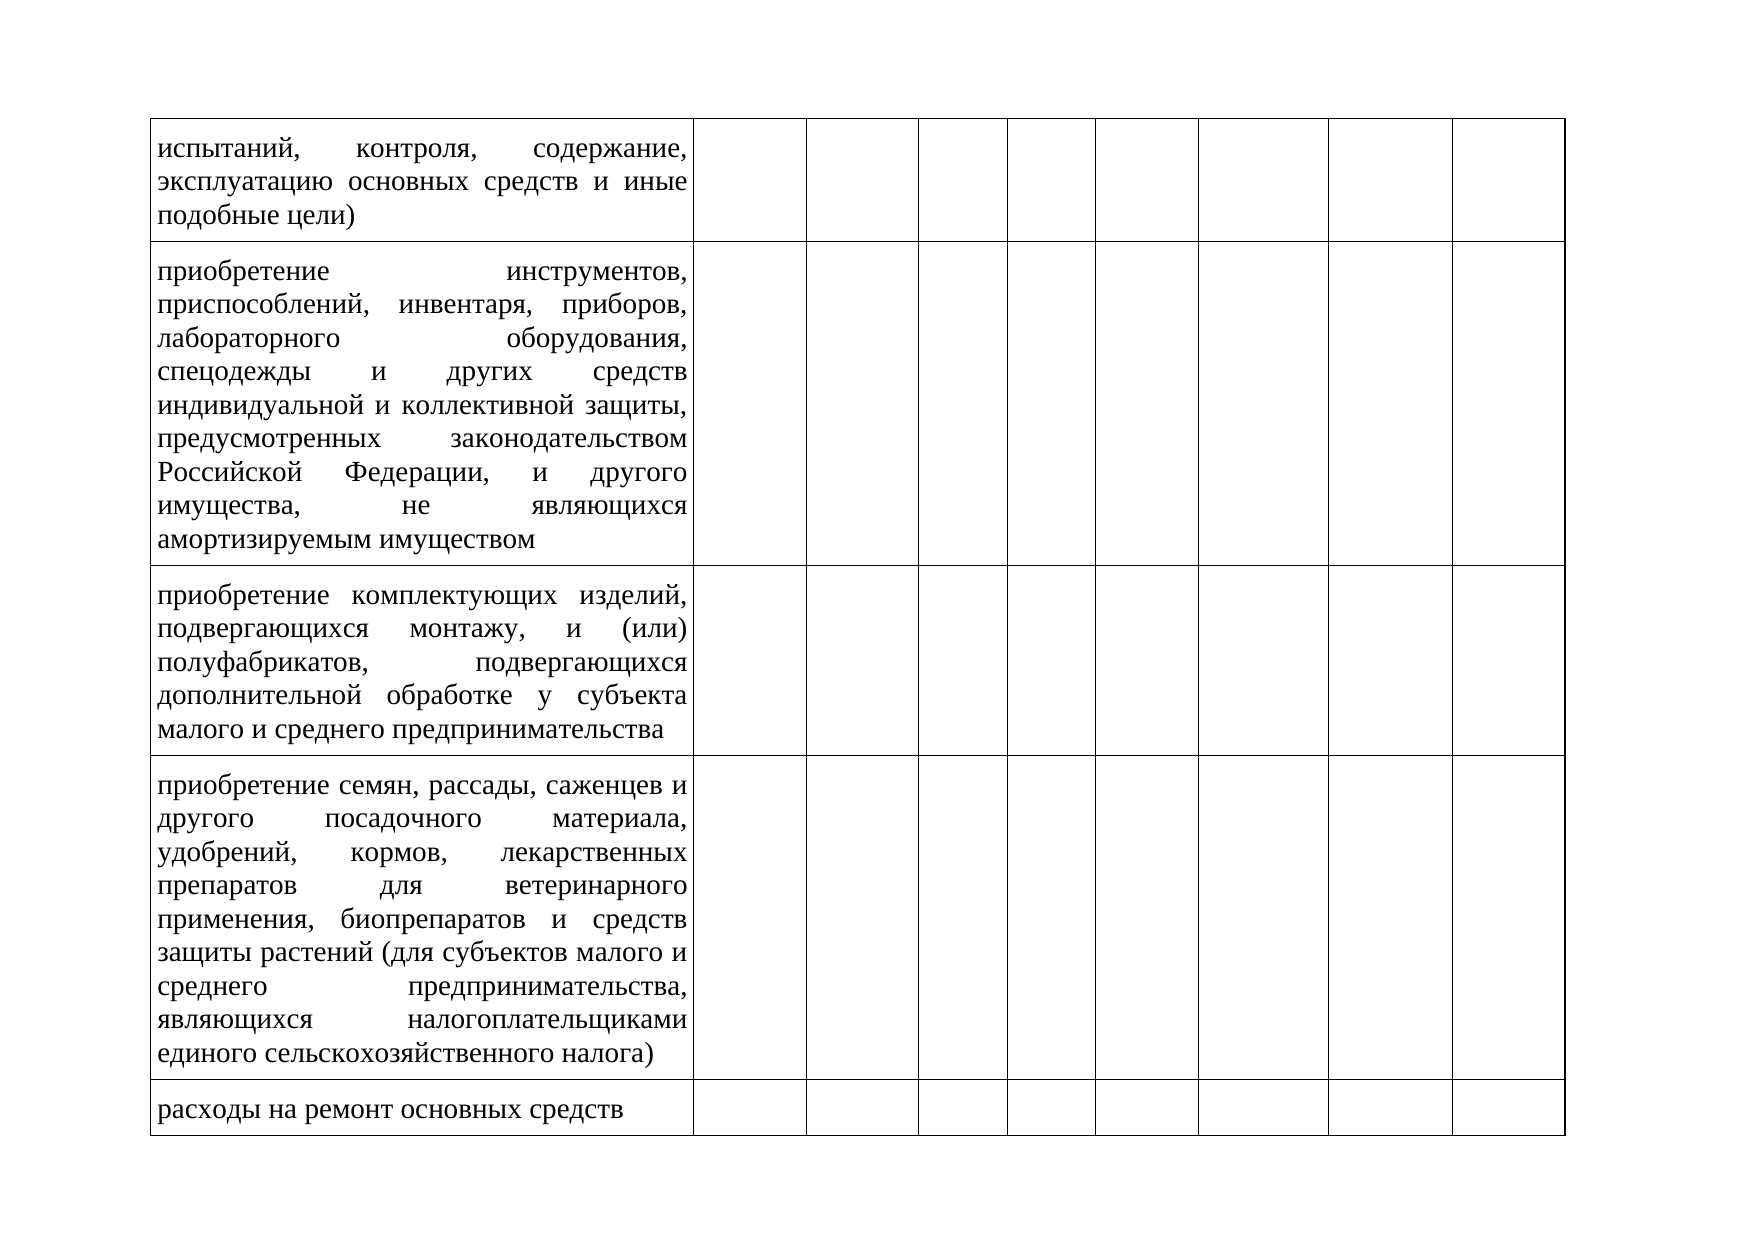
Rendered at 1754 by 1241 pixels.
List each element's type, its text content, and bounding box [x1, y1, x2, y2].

table_cell [807, 1080, 918, 1135]
table_cell [1199, 1080, 1328, 1135]
table_cell [1096, 1080, 1198, 1135]
table_cell [807, 119, 918, 241]
table_cell [1453, 242, 1564, 565]
table_cell [1096, 242, 1198, 565]
table_cell [1453, 566, 1564, 755]
table_cell приобретение инструментов, приспособлений, инвентаря, приборов, лабораторного оборудования, спецодежды и других средств индивидуальной и коллективной защиты, предусмотренных законодательством Российской Федерации, и другого имущества, не являющихся амортизируемым имуществом [151, 242, 693, 565]
table_cell [1096, 566, 1198, 755]
table_cell расходы на ремонт основных средств [151, 1080, 693, 1135]
table_cell [1008, 566, 1095, 755]
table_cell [151, 119, 693, 241]
table_cell [919, 242, 1007, 565]
table_cell [1453, 119, 1564, 241]
table_cell [694, 119, 806, 241]
table_cell [1199, 242, 1328, 565]
table_cell [807, 242, 918, 565]
table_cell [1453, 756, 1564, 1079]
table_cell [1008, 1080, 1095, 1135]
table_cell [1329, 566, 1452, 755]
table_cell [919, 1080, 1007, 1135]
table_cell [1329, 1080, 1452, 1135]
table_cell [1329, 756, 1452, 1079]
table_cell [694, 1080, 806, 1135]
table_cell [1199, 566, 1328, 755]
table_cell [694, 756, 806, 1079]
table_cell [694, 242, 806, 565]
table_cell [807, 756, 918, 1079]
table_cell [694, 566, 806, 755]
table_cell [1008, 756, 1095, 1079]
table_cell [1199, 756, 1328, 1079]
table_cell [1329, 242, 1452, 565]
table_cell [1096, 119, 1198, 241]
table_cell [919, 119, 1007, 241]
table_cell [1008, 119, 1095, 241]
table_cell [919, 756, 1007, 1079]
table_cell приобретение семян, рассады, саженцев и другого посадочного материала, удобрений, кормов, лекарственных препаратов для ветеринарного применения, биопрепаратов и средств защиты растений (для субъектов малого и среднего предпринимательства, являющихся налогоплательщиками единого сельскохозяйственного налога) [151, 756, 693, 1079]
table_cell [1096, 756, 1198, 1079]
table_cell [1329, 119, 1452, 241]
table_cell приобретение комплектующих изделий, подвергающихся монтажу, и (или) полуфабрикатов, подвергающихся дополнительной обработке у субъекта малого и среднего предпринимательства [151, 566, 693, 755]
table_cell [919, 566, 1007, 755]
table_cell [1453, 1080, 1564, 1135]
table_cell [1008, 242, 1095, 565]
table_cell [807, 566, 918, 755]
table_cell [1199, 119, 1328, 241]
